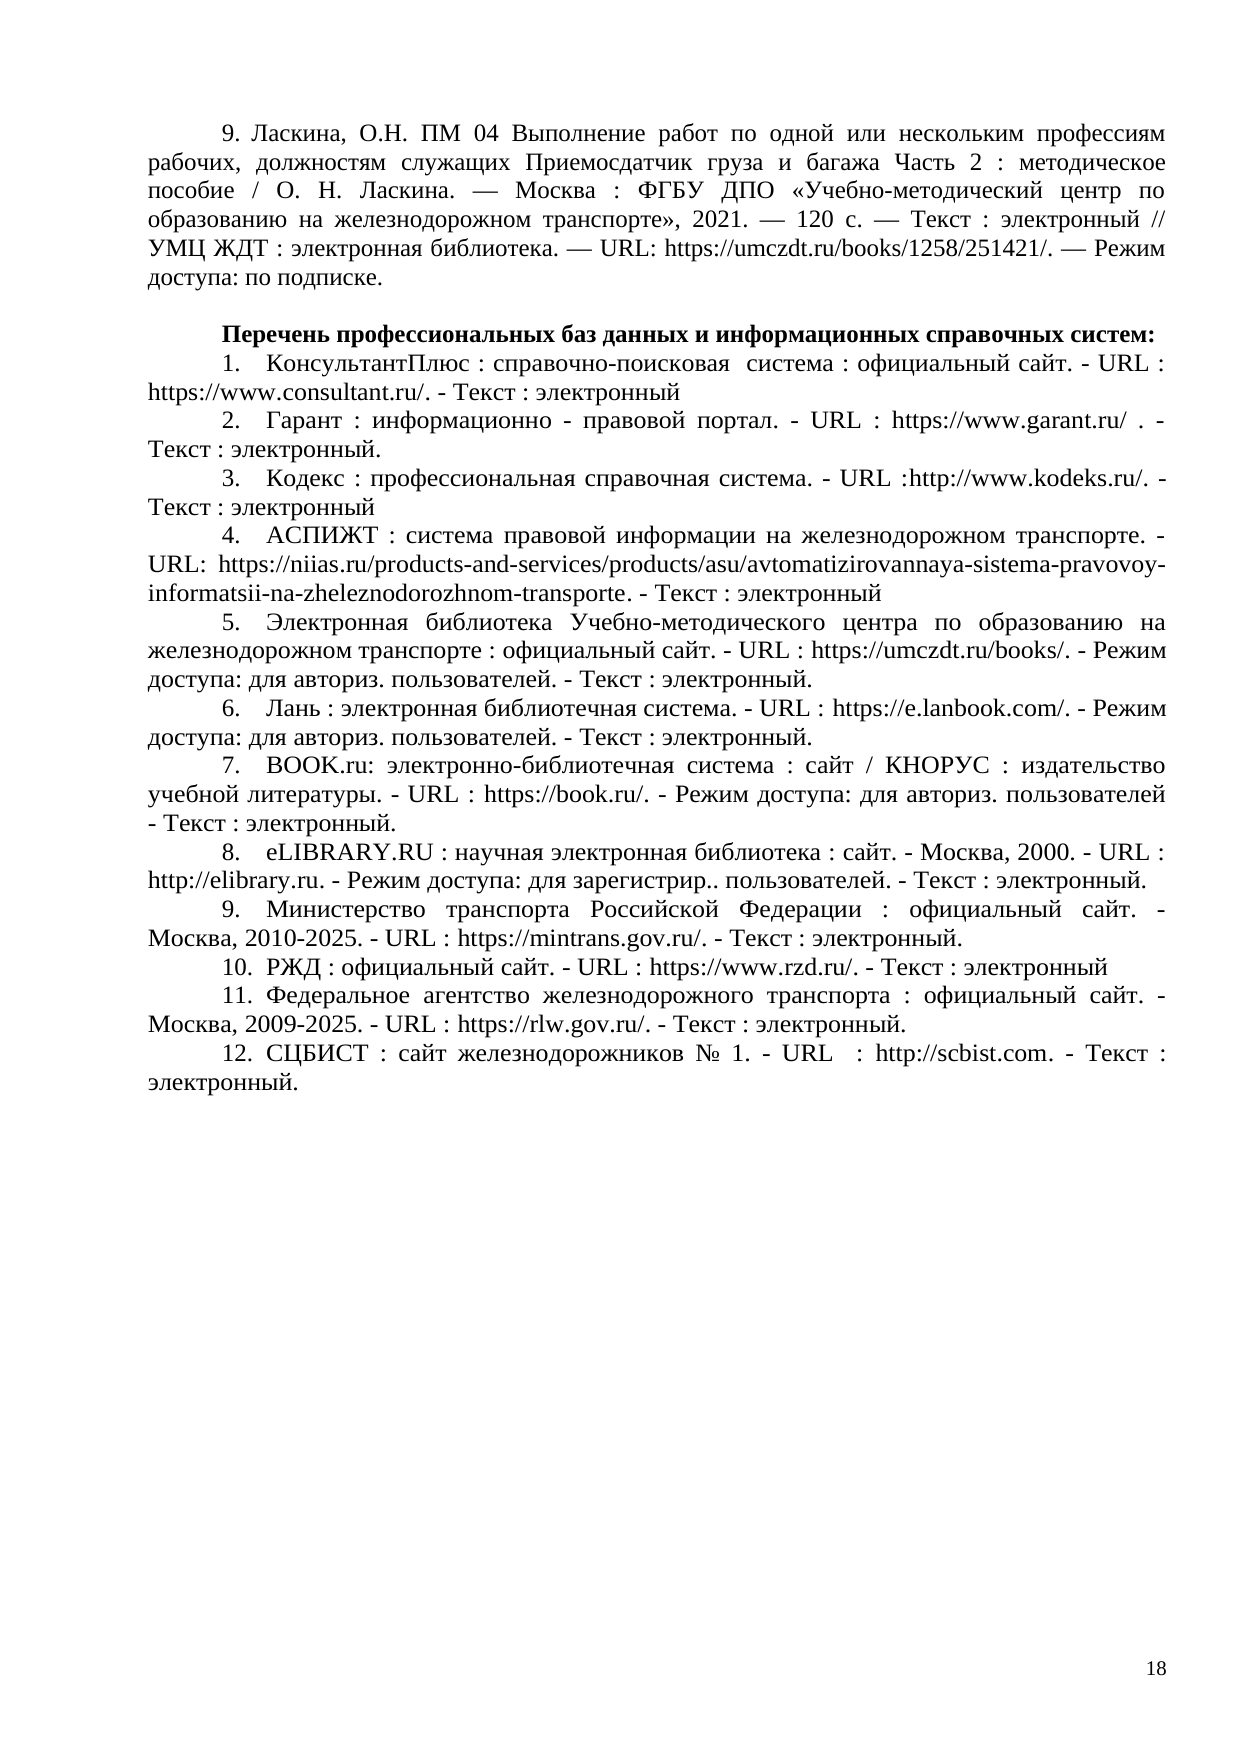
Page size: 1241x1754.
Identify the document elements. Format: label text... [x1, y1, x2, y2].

list Электронная библиотека Учебно-методического центра по образованию на железнодорожном транспорте : официальный сайт. - URL : https://umczdt.ru/books/. - Режим доступа: для авториз. пользователей. - Текст : электронный. [148, 607, 1167, 693]
list eLIBRARY.RU : научная электронная библиотека : сайт. - Москва, 2000. - URL : http://elibrary.ru. - Режим доступа: для зарегистрир.. пользователей. - Текст : электронный. [148, 837, 1167, 894]
list Перечень профессиональных баз данных и информационных справочных систем: [148, 319, 1167, 348]
list КонсультантПлюс : справочно-поисковая система : официальный сайт. - URL : https://www.consultant.ru/. - Текст : электронный [148, 348, 1167, 406]
list Ласкина, О.Н. ПМ 04 Выполнение работ по одной или нескольким профессиям рабочих, должностям служащих Приемосдатчик груза и багажа Часть 2 : методическое пособие / О. Н. Ласкина. — Москва : ФГБУ ДПО «Учебно-методический центр по образованию на железнодорожном транспорте», 2021. — 120 с. — Текст : электронный // УМЦ ЖДТ : электронная библиотека. — URL: https://umczdt.ru/books/1258/251421/. — Режим доступа: по подписке. [148, 118, 1167, 291]
list Кодекс : профессиональная справочная система. - URL :http://www.kodeks.ru/. - Текст : электронный [148, 463, 1167, 521]
list СЦБИСТ : сайт железнодорожников № 1. - URL : http://scbist.com. - Текст : электронный. [148, 1038, 1167, 1096]
list АСПИЖТ : система правовой информации на железнодорожном транспорте. - URL: https://niias.ru/products-and-services/products/asu/avtomatizirovannaya-sistema-pravovoy-informatsii-na-zheleznodorozhnom-transporte. - Текст : электронный [148, 521, 1167, 607]
list РЖД : официальный сайт. - URL : https://www.rzd.ru/. - Текст : электронный [148, 952, 1167, 981]
list Федеральное агентство железнодорожного транспорта : официальный сайт. - Москва, 2009-2025. - URL : https://rlw.gov.ru/. - Текст : электронный. [148, 981, 1167, 1038]
list Лань : электронная библиотечная система. - URL : https://e.lanbook.com/. - Режим доступа: для авториз. пользователей. - Текст : электронный. [148, 693, 1167, 751]
list Гарант : информационно - правовой портал. - URL : https://www.garant.ru/ . - Текст : электронный. [148, 406, 1167, 463]
list Министерство транспорта Российской Федерации : официальный сайт. - Москва, 2010-2025. - URL : https://mintrans.gov.ru/. - Текст : электронный. [148, 894, 1167, 952]
list BOOK.ru: электронно-библиотечная система : сайт / КНОРУС : издательство учебной литературы. - URL : https://book.ru/. - Режим доступа: для авториз. пользователей - Текст : электронный. [148, 751, 1167, 837]
